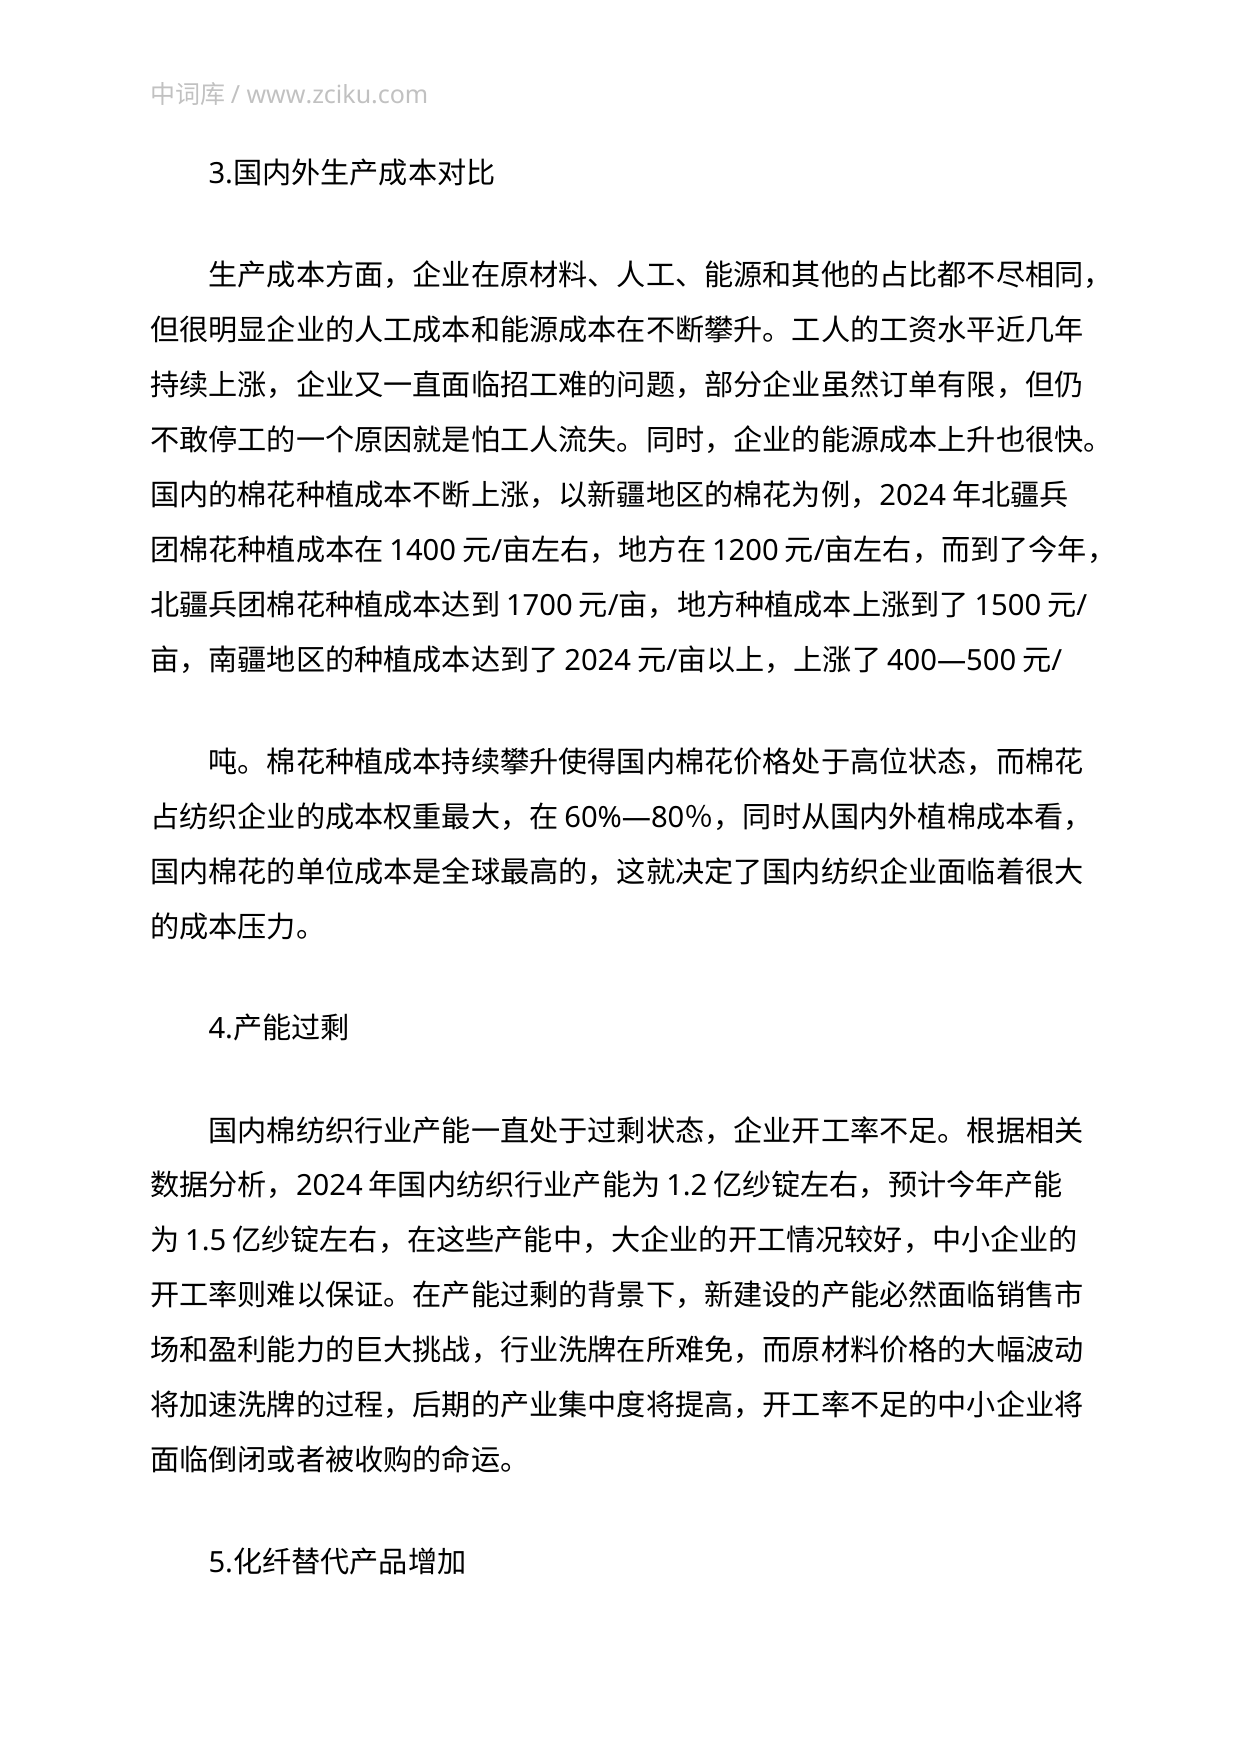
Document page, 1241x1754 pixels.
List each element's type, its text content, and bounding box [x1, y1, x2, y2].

text 生产成本方面，企业在原材料、人工、能源和其他的占比都不尽相同，但很明显企业的人工成本和能源成本在不断攀升。工人的工资水平近几年持续上涨，企业又一直面临招工难的问题，部分企业虽然订单有限，但仍不敢停工的一个原因就是怕工人流失。同时，企业的能源成本上升也很快。国内的棉花种植成本不断上涨，以新疆地区的棉花为例，2024年北疆兵团棉花种植成本在1400元/亩左右，地方在1200元/亩左右，而到了今年，北疆兵团棉花种植成本达到1700元/亩，地方种植成本上涨到了1500元/亩，南疆地区的种植成本达到了2024元/亩以上，上涨了400—500元/ [150, 252, 1090, 679]
text 4.产能过剩 [150, 1005, 1090, 1047]
text 吨。棉花种植成本持续攀升使得国内棉花价格处于高位状态，而棉花占纺织企业的成本权重最大，在60%—80％，同时从国内外植棉成本看，国内棉花的单位成本是全球最高的，这就决定了国内纺织企业面临着很大的成本压力。 [150, 738, 1090, 946]
text 国内棉纺织行业产能一直处于过剩状态，企业开工率不足。根据相关数据分析，2024年国内纺织行业产能为1.2亿纱锭左右，预计今年产能为1.5亿纱锭左右，在这些产能中，大企业的开工情况较好，中小企业的开工率则难以保证。在产能过剩的背景下，新建设的产能必然面临销售市场和盈利能力的巨大挑战，行业洗牌在所难免，而原材料价格的大幅波动将加速洗牌的过程，后期的产业集中度将提高，开工率不足的中小企业将面临倒闭或者被收购的命运。 [150, 1107, 1090, 1479]
text 3.国内外生产成本对比 [150, 150, 1090, 192]
text 5.化纤替代产品增加 [150, 1538, 1090, 1581]
